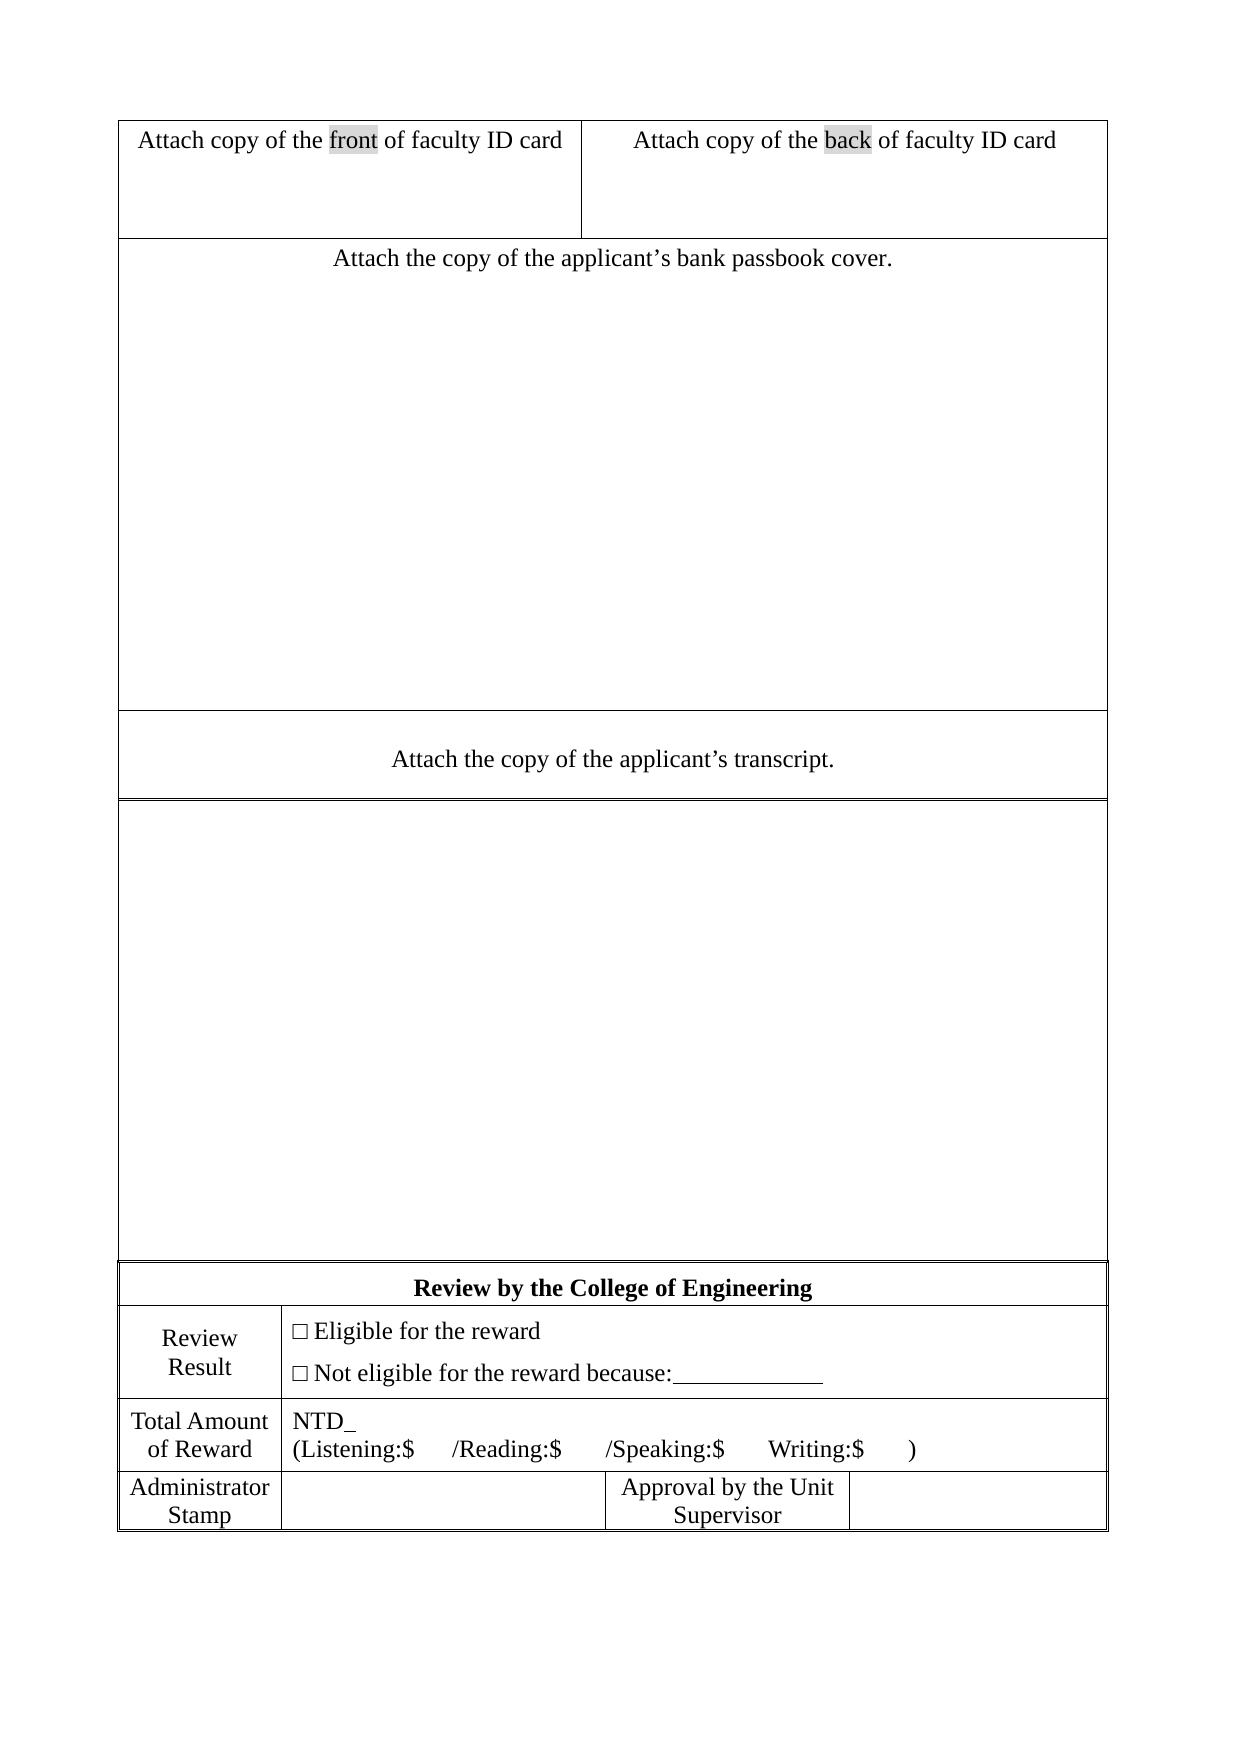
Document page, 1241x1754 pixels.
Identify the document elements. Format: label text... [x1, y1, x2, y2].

table_cell Review by the College of Engineering [120, 1263, 1106, 1305]
table_cell NTD (Listening:$ /Reading:$ /Speaking:$ Writing:$ ) [282, 1399, 1106, 1471]
table_cell Attach the copy of the applicant’s transcript. [119, 711, 1107, 798]
table_cell [119, 801, 1107, 1259]
table_cell [850, 1472, 1106, 1529]
table_cell Administrator Stamp [120, 1472, 281, 1529]
table_cell Approval by the Unit Supervisor [606, 1472, 849, 1529]
table_cell Attach the copy of the applicant’s bank passbook cover. [119, 239, 1107, 710]
table_cell Attach copy of the front of faculty ID card [119, 121, 581, 238]
table_cell □ Eligible for the reward □ Not eligible for the reward because: [282, 1306, 1106, 1397]
table_cell Total Amount of Reward [120, 1399, 281, 1471]
table_cell Review Result [120, 1306, 281, 1397]
table_cell Attach copy of the back of faculty ID card [582, 121, 1107, 238]
table_cell [282, 1472, 605, 1529]
